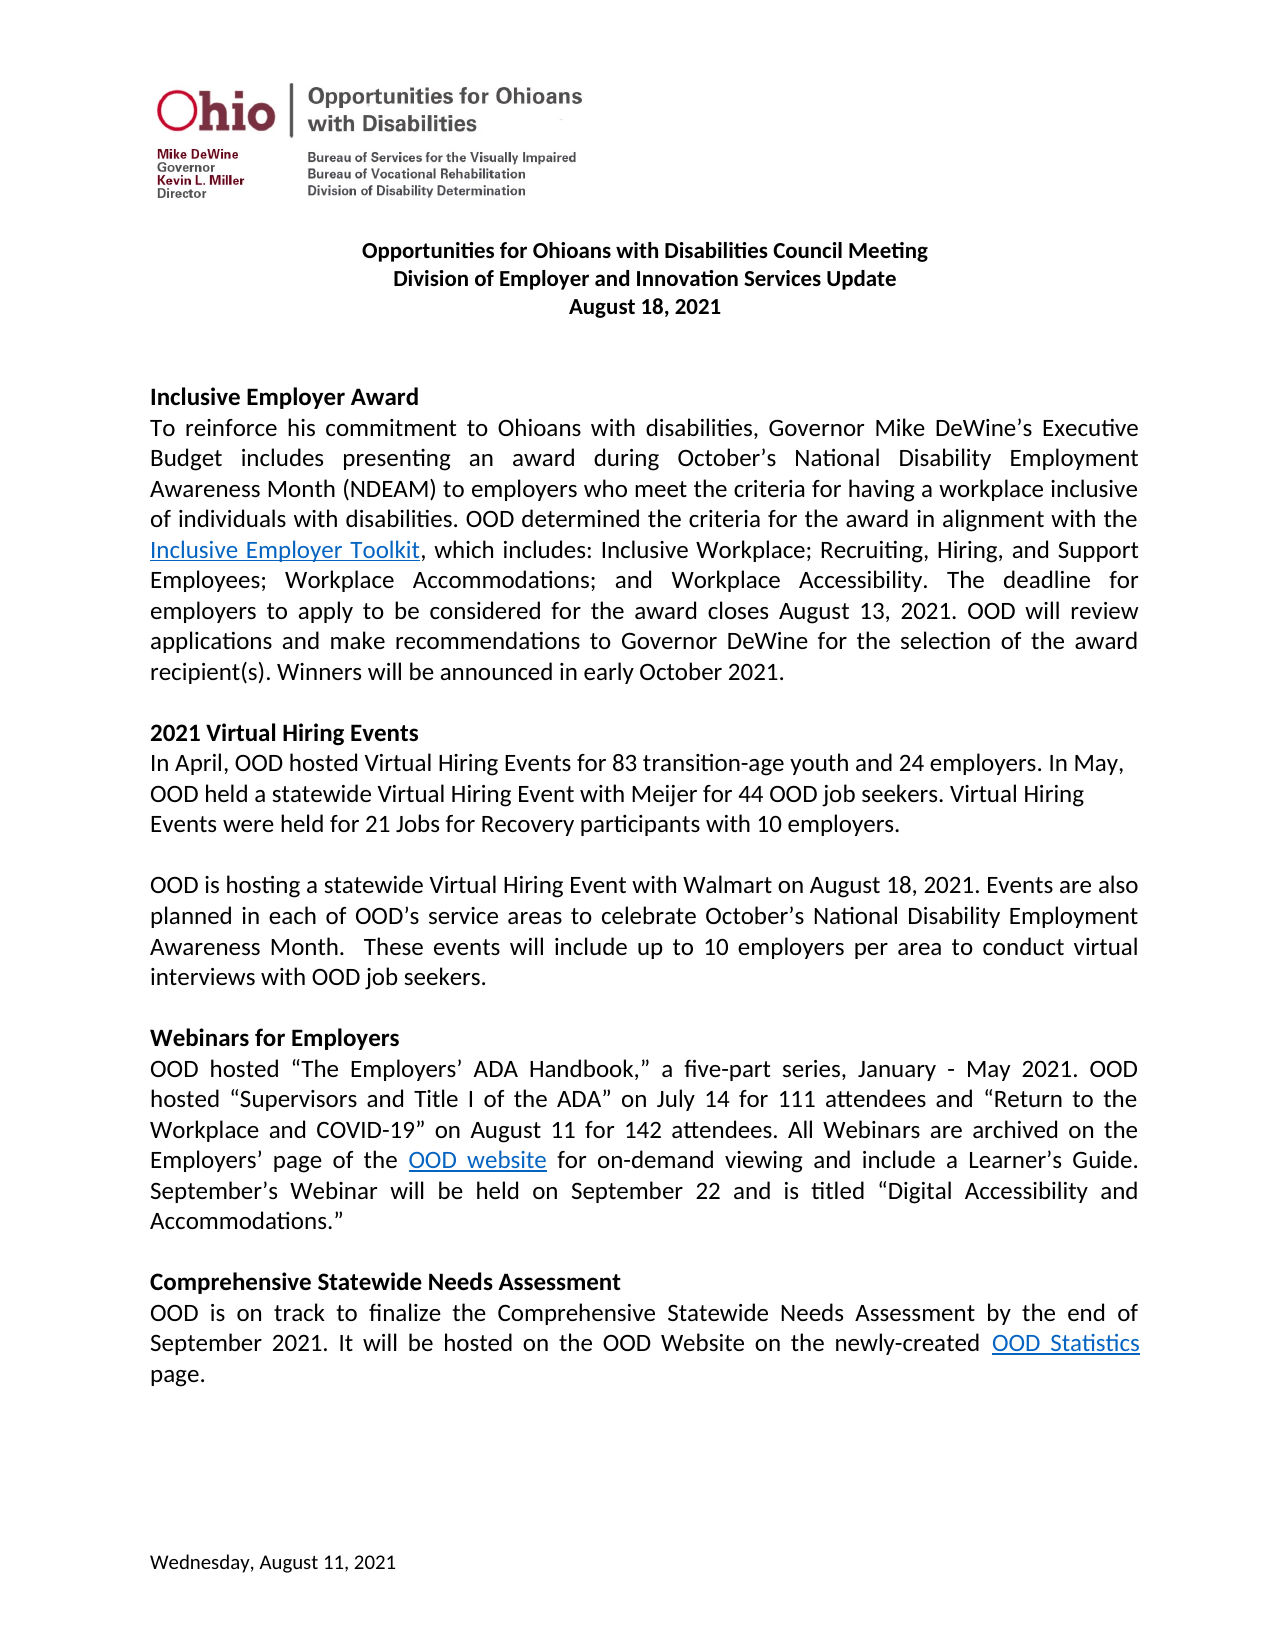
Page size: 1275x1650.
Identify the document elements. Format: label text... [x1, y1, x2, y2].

text OOD is hosting a statewide Virtual Hiring Event with Walmart on August 18, 2021. Events are also planned in each of OOD’s service areas to celebrate October’s National Disability Employment Awareness Month. These events will include up to 10 employers per area to conduct virtual interviews with OOD job seekers. [150, 869, 1140, 992]
text To reinforce his commitment to Ohioans with disabilities, Governor Mike DeWine’s Executive Budget includes presenting an award during October’s National Disability Employment Awareness Month (NDEAM) to employers who meet the criteria for having a workplace inclusive of individuals with disabilities. OOD determined the criteria for the award in alignment with the Inclusive Employer Toolkit, which includes: Inclusive Workplace; Recruiting, Hiring, and Support Employees; Workplace Accommodations; and Workplace Accessibility. The deadline for employers to apply to be considered for the award closes August 13, 2021. OOD will review applications and make recommendations to Governor DeWine for the selection of the award recipient(s). Winners will be announced in early October 2021. [150, 412, 1140, 686]
text In April, OOD hosted Virtual Hiring Events for 83 transition-age youth and 24 employers. In May, OOD held a statewide Virtual Hiring Event with Meijer for 44 OOD job seekers. Virtual Hiring Events were held for 21 Jobs for Recovery participants with 10 employers. [150, 747, 1140, 839]
text OOD is on track to finalize the Comprehensive Statewide Needs Assessment by the end of September 2021. It will be hosted on the OOD Website on the newly-created OOD Statistics page. [150, 1297, 1140, 1388]
text Webinars for Employers [150, 1022, 1140, 1053]
text Opportunities for Ohioans with Disabilities Council Meeting [150, 236, 1140, 264]
text 2021 Virtual Hiring Events [150, 717, 1140, 747]
text August 18, 2021 [150, 292, 1140, 320]
text Comprehensive Statewide Needs Assessment [150, 1266, 1140, 1297]
text Inclusive Employer Award [150, 381, 1140, 412]
picture [150, 75, 590, 209]
text OOD hosted “The Employers’ ADA Handbook,” a five-part series, January - May 2021. OOD hosted “Supervisors and Title I of the ADA” on July 14 for 111 attendees and “Return to the Workplace and COVID-19” on August 11 for 142 attendees. All Webinars are archived on the Employers’ page of the OOD website for on-demand viewing and include a Learner’s Guide. September’s Webinar will be held on September 22 and is titled “Digital Accessibility and Accommodations.” [150, 1053, 1140, 1236]
text Division of Employer and Innovation Services Update [150, 264, 1140, 292]
